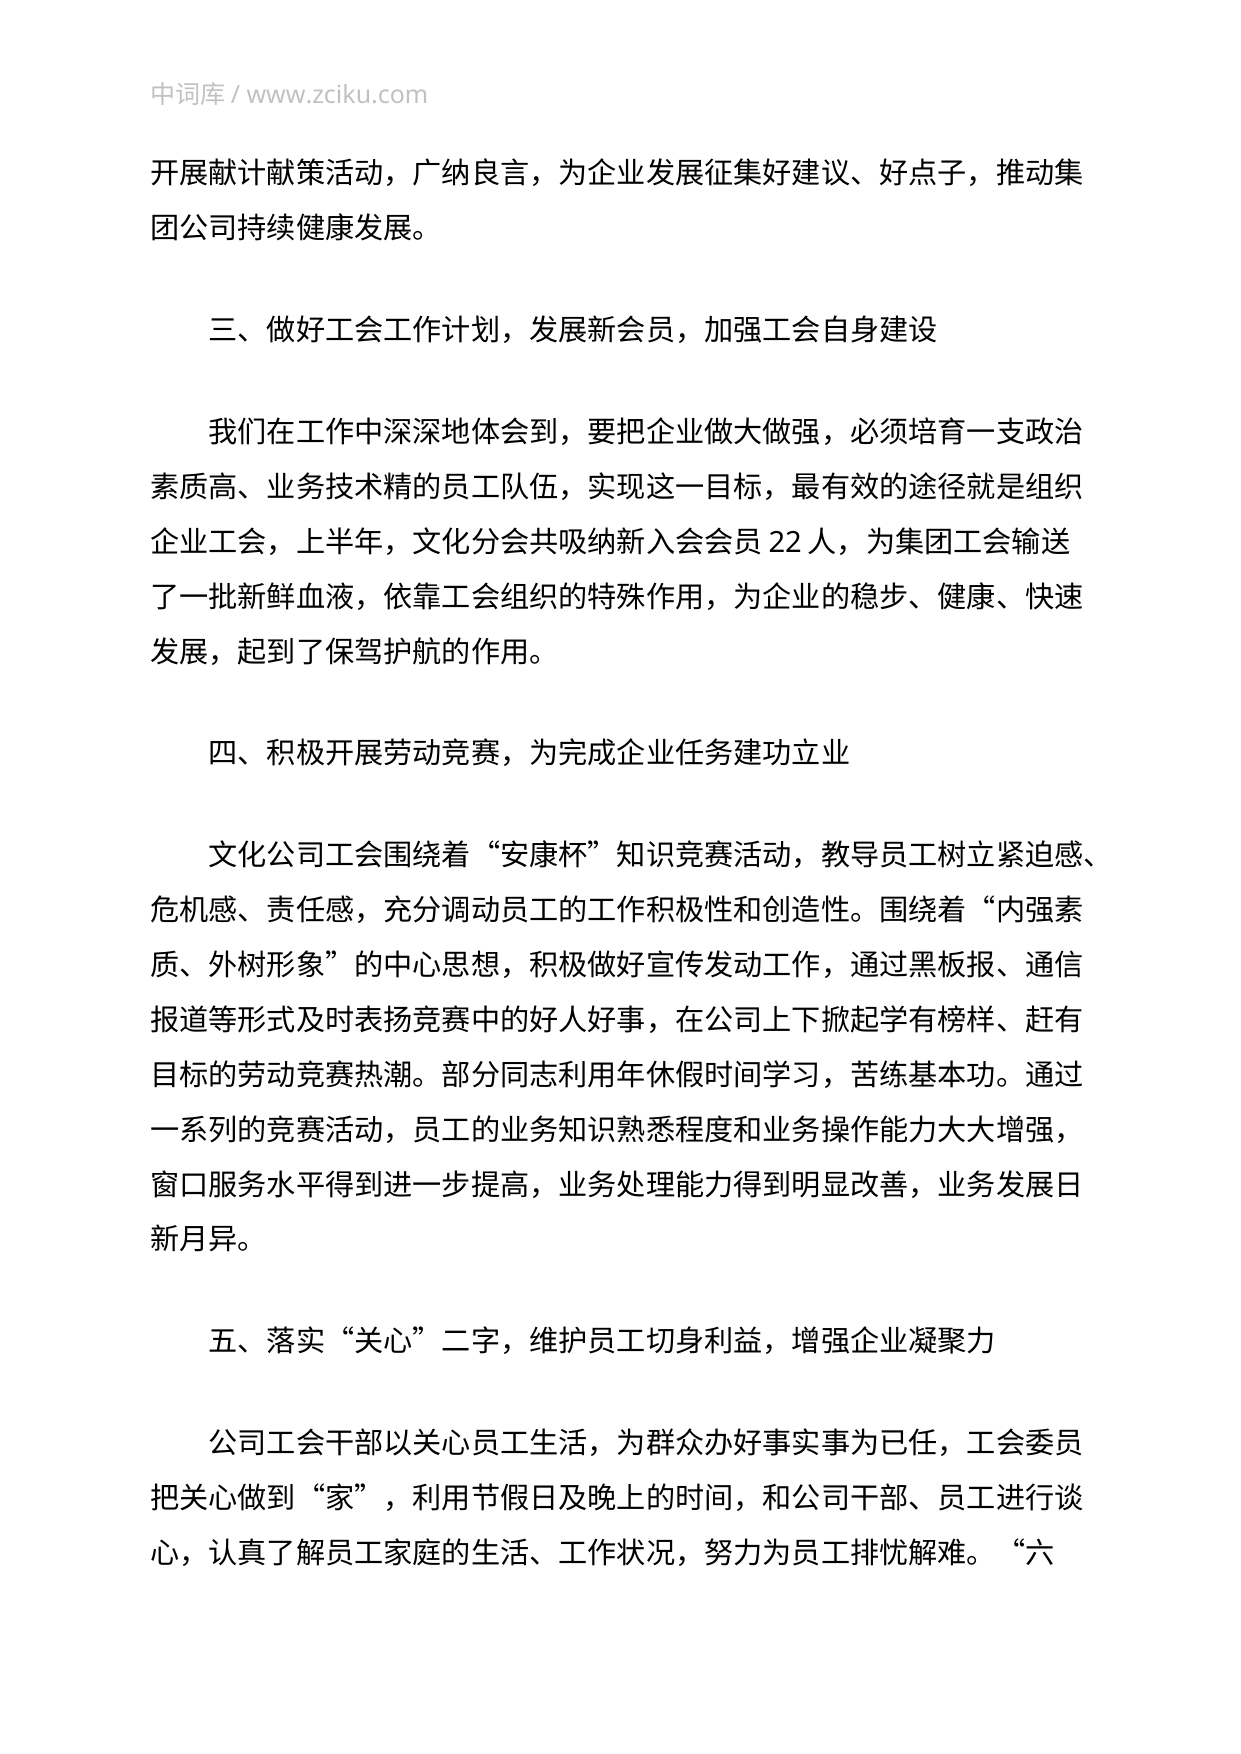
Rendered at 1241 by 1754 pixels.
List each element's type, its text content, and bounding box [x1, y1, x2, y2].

text 我们在工作中深深地体会到，要把企业做大做强，必须培育一支政治素质高、业务技术精的员工队伍，实现这一目标，最有效的途径就是组织企业工会，上半年，文化分会共吸纳新入会会员22人，为集团工会输送了一批新鲜血液，依靠工会组织的特殊作用，为企业的稳步、健康、快速发展，起到了保驾护航的作用。 [150, 408, 1090, 670]
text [150, 150, 1090, 247]
text 五、落实“关心”二字，维护员工切身利益，增强企业凝聚力 [150, 1318, 1090, 1360]
text 四、积极开展劳动竞赛，为完成企业任务建功立业 [150, 730, 1090, 772]
text 文化公司工会围绕着“安康杯”知识竞赛活动，教导员工树立紧迫感、危机感、责任感，充分调动员工的工作积极性和创造性。围绕着“内强素质、外树形象”的中心思想，积极做好宣传发动工作，通过黑板报、通信报道等形式及时表扬竞赛中的好人好事，在公司上下掀起学有榜样、赶有目标的劳动竞赛热潮。部分同志利用年休假时间学习，苦练基本功。通过一系列的竞赛活动，员工的业务知识熟悉程度和业务操作能力大大增强，窗口服务水平得到进一步提高，业务处理能力得到明显改善，业务发展日新月异。 [150, 832, 1090, 1258]
text 三、做好工会工作计划，发展新会员，加强工会自身建设 [150, 307, 1090, 349]
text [150, 1419, 1090, 1572]
